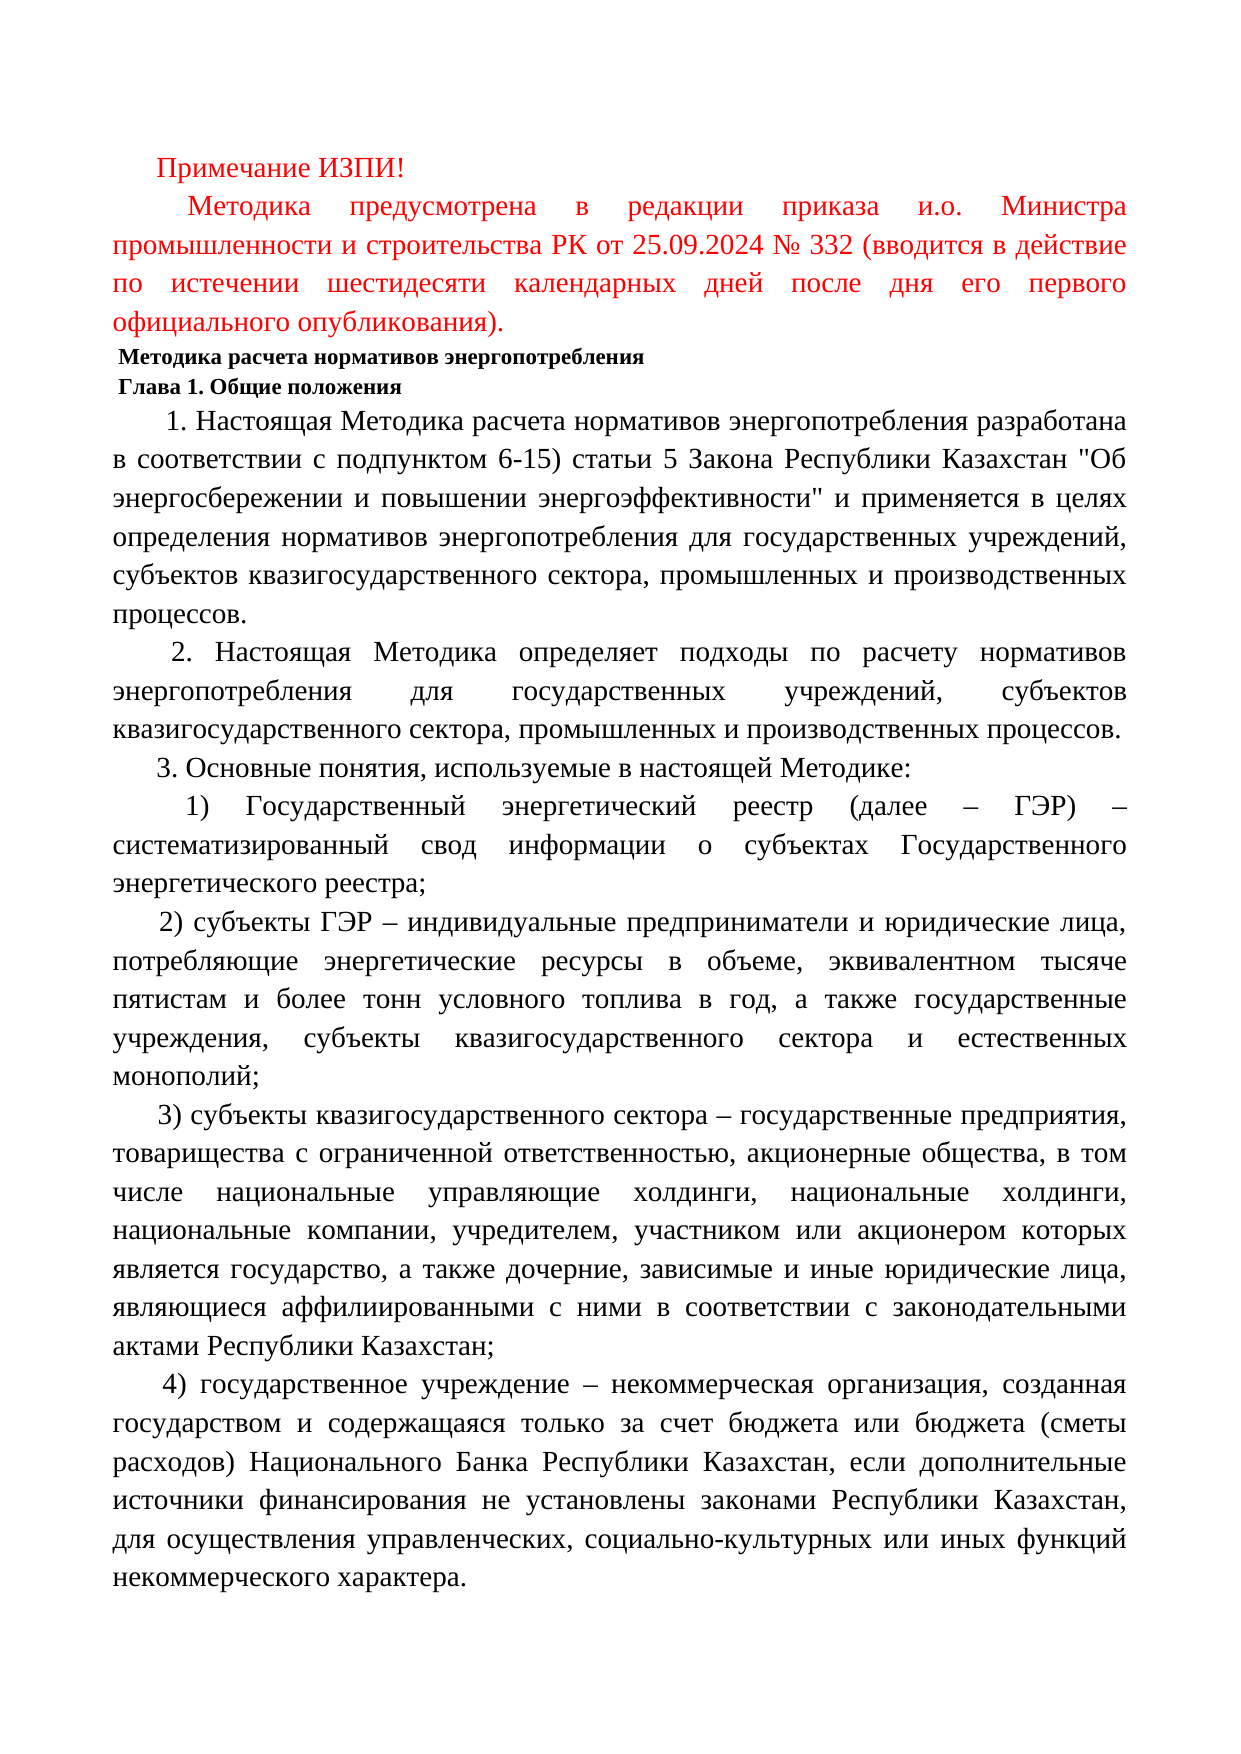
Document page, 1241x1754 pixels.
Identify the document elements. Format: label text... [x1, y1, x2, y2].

text Глава 1. Общие положения [112, 373, 1128, 399]
text 2. Настоящая Методика определяет подходы по расчету нормативов энергопотребления для государственных учреждений, субъектов квазигосударственного сектора, промышленных и производственных процессов. [112, 634, 1128, 745]
text Методика расчета нормативов энергопотребления [112, 343, 1128, 369]
text 1) Государственный энергетический реестр (далее – ГЭР) – систематизированный свод информации о субъектах Государственного энергетического реестра; [112, 788, 1128, 899]
text Методика предусмотрена в редакции приказа и.о. Министра промышленности и строительства РК от 25.09.2024 № 332 (вводится в действие по истечении шестидесяти календарных дней после дня его первого официального опубликования). [112, 188, 1128, 338]
text 3. Основные понятия, используемые в настоящей Методике: [112, 750, 1128, 783]
text Примечание ИЗПИ! [112, 150, 1128, 183]
text 4) государственное учреждение – некоммерческая организация, созданная государством и содержащаяся только за счет бюджета или бюджета (сметы расходов) Национального Банка Республики Казахстан, если дополнительные источники финансирования не установлены законами Республики Казахстан, для осуществления управленческих, социально-культурных или иных функций некоммерческого характера. [112, 1367, 1128, 1593]
text 1. Настоящая Методика расчета нормативов энергопотребления разработана в соответствии с подпунктом 6-15) статьи 5 Закона Республики Казахстан "Об энергосбережении и повышении энергоэффективности" и применяется в целях определения нормативов энергопотребления для государственных учреждений, субъектов квазигосударственного сектора, промышленных и производственных процессов. [112, 403, 1128, 629]
text 3) субъекты квазигосударственного сектора – государственные предприятия, товарищества с ограниченной ответственностью, акционерные общества, в том числе национальные управляющие холдинги, национальные холдинги, национальные компании, учредителем, участником или акционером которых является государство, а также дочерние, зависимые и иные юридические лица, являющиеся аффилиированными с ними в соответствии с законодательными актами Республики Казахстан; [112, 1097, 1128, 1362]
text 2) субъекты ГЭР – индивидуальные предприниматели и юридические лица, потребляющие энергетические ресурсы в объеме, эквивалентном тысяче пятистам и более тонн условного топлива в год, а также государственные учреждения, субъекты квазигосударственного сектора и естественных монополий; [112, 904, 1128, 1092]
